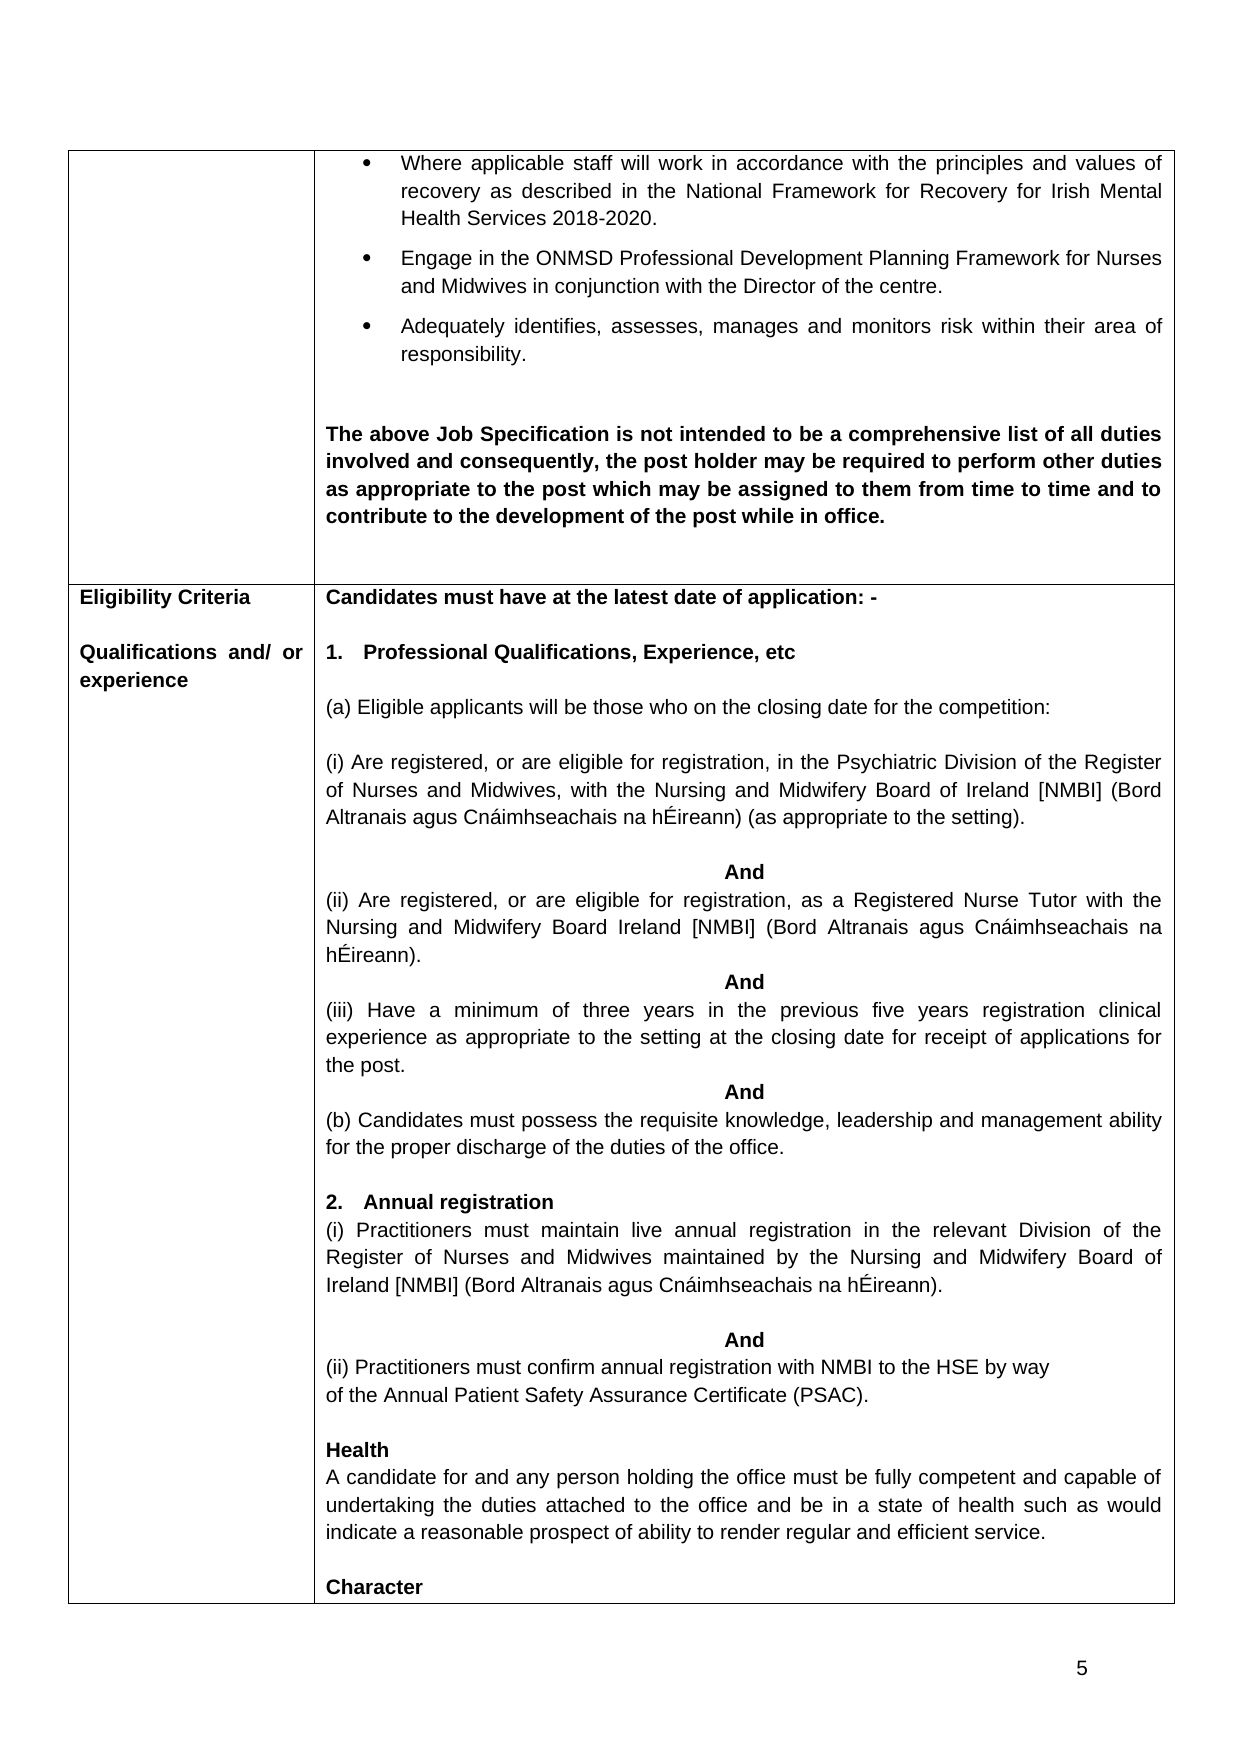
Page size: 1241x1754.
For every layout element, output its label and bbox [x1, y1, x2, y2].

table_cell [315, 151, 1174, 584]
table_cell [69, 585, 314, 1602]
table_cell [69, 151, 314, 584]
table_cell [315, 585, 1174, 1602]
